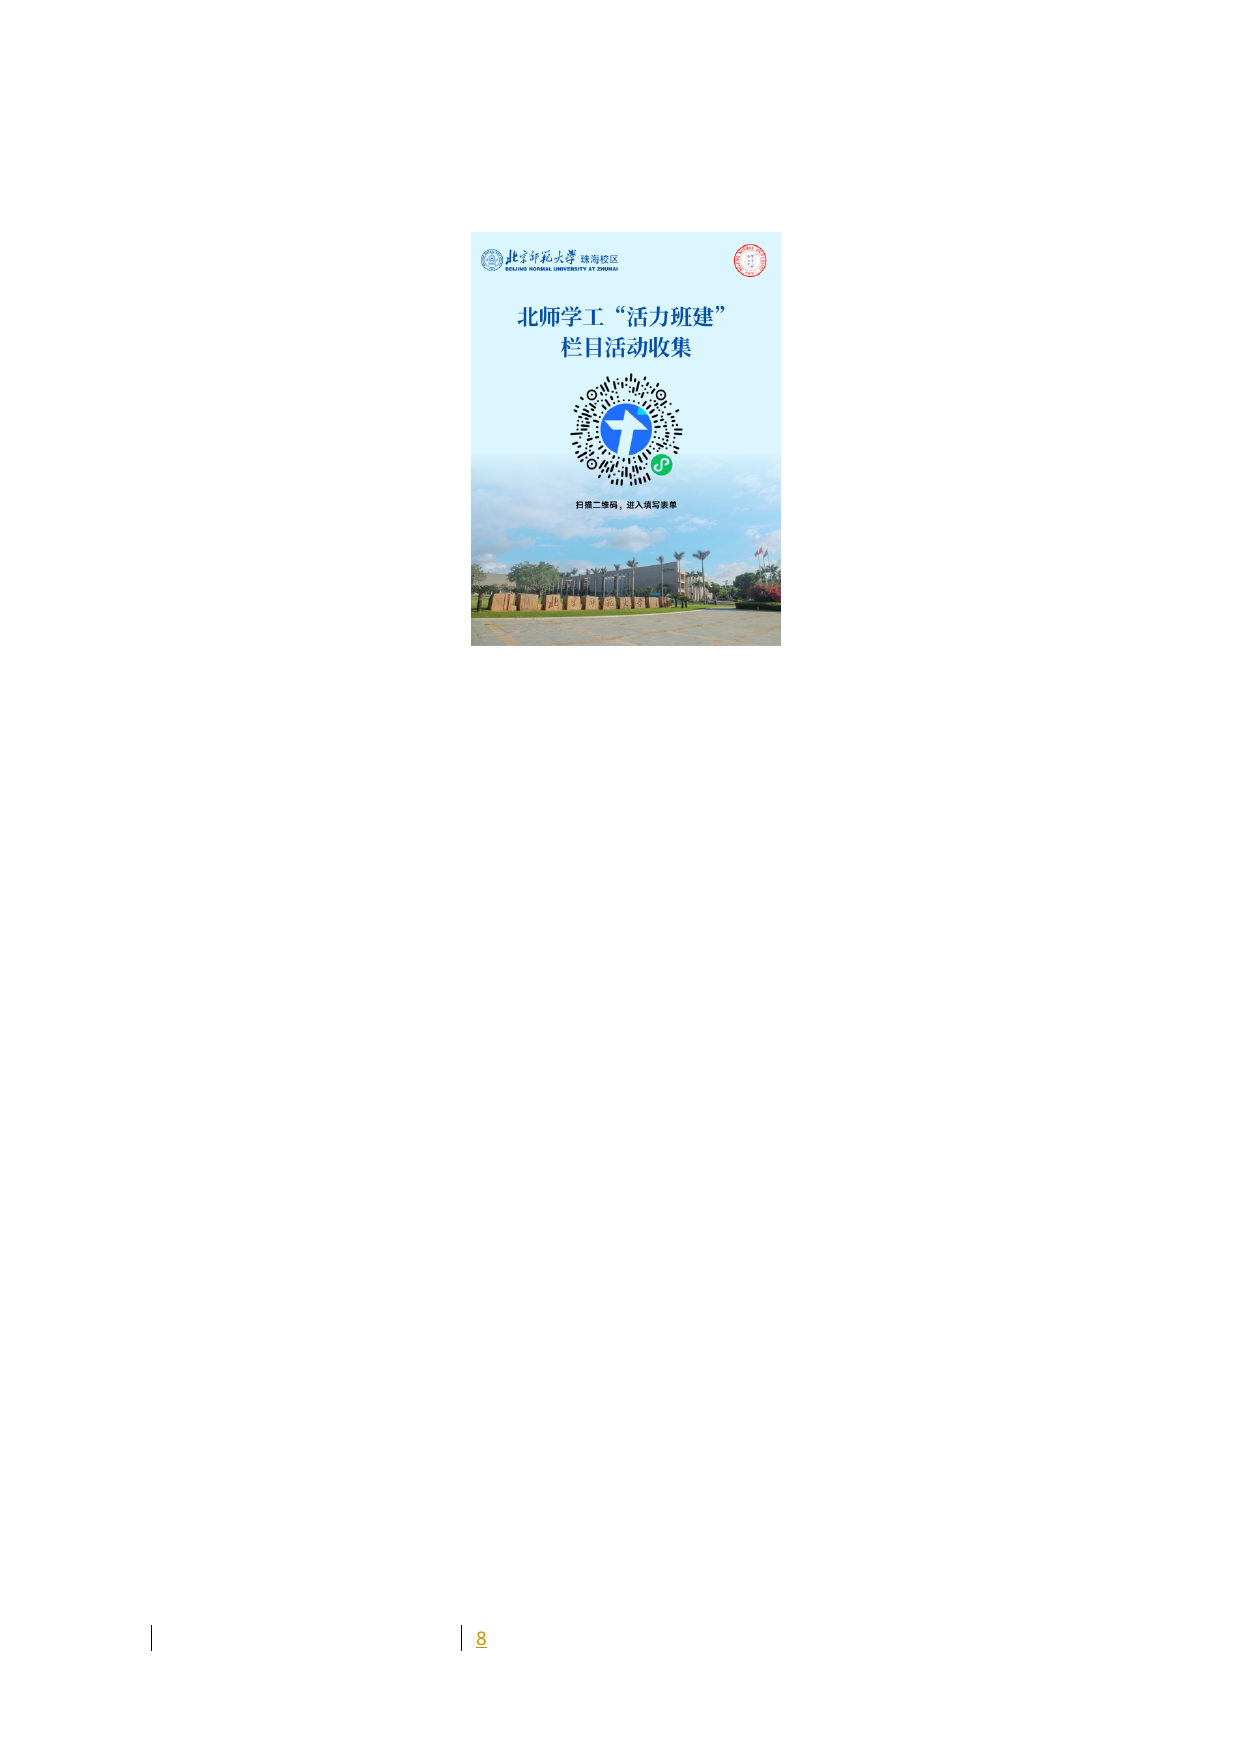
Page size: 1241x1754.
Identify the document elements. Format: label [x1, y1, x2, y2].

picture [471, 232, 781, 646]
